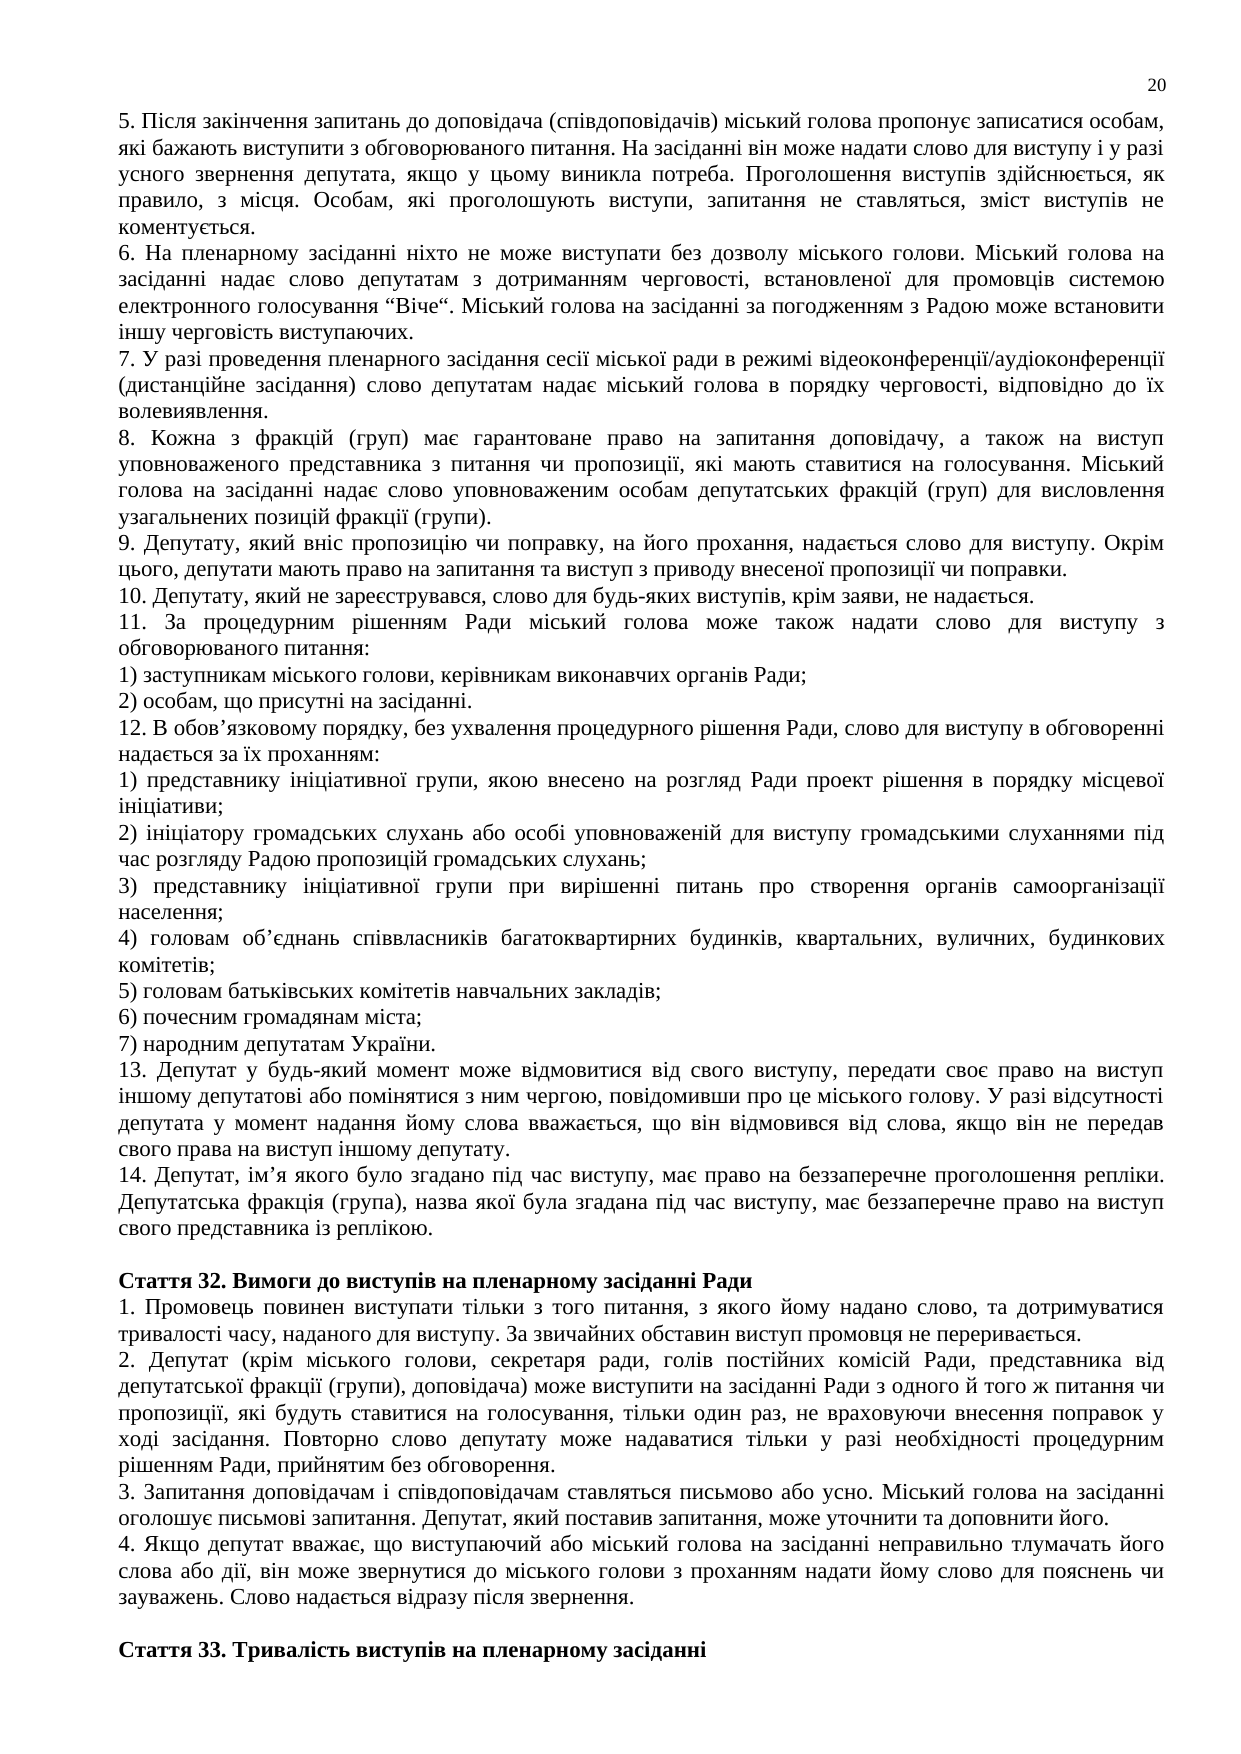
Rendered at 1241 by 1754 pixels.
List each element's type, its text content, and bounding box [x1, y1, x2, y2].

text 4) головам об’єднань співвласників багатоквартирних будинків, квартальних, вуличних, будинкових комітетів; [118, 924, 1166, 977]
text 2. Депутат (крім міського голови, секретаря ради, голів постійних комісій Ради, представника від депутатської фракції (групи), доповідача) може виступити на засіданні Ради з одного й того ж питання чи пропозиції, які будуть ставитися на голосування, тільки один раз, не враховуючи внесення поправок у ході засідання. Повторно слово депутату може надаватися тільки у разі необхідності процедурним рішенням Ради, прийнятим без обговорення. [118, 1346, 1166, 1478]
text 6. На пленарному засіданні ніхто не може виступати без дозволу міського голови. Міський голова на засіданні надає слово депутатам з дотриманням черговості, встановленої для промовців системою електронного голосування “Віче“. Міський голова на засіданні за погодженням з Радою може встановити іншу черговість виступаючих. [118, 239, 1166, 344]
text 2) ініціатору громадських слухань або особі уповноваженій для виступу громадськими слуханнями під час розгляду Радою пропозицій громадських слухань; [118, 819, 1166, 872]
text 10. Депутату, який не зареєструвався, слово для будь-яких виступів, крім заяви, не надається. [118, 582, 1166, 608]
text 8. Кожна з фракцій (груп) має гарантоване право на запитання доповідачу, а також на виступ уповноваженого представника з питання чи пропозиції, які мають ставитися на голосування. Міський голова на засіданні надає слово уповноваженим особам депутатських фракцій (груп) для висловлення узагальнених позицій фракції (групи). [118, 424, 1166, 529]
text 2) особам, що присутні на засіданні. [118, 687, 1166, 713]
text Стаття 32. Вимоги до виступів на пленарному засіданні Ради [118, 1267, 1166, 1293]
text 7) народним депутатам України. [118, 1030, 1166, 1056]
text Стаття 33. Тривалість виступів на пленарному засіданні [118, 1636, 1166, 1662]
text 5) головам батьківських комітетів навчальних закладів; [118, 977, 1166, 1003]
text 6) почесним громадянам міста; [118, 1003, 1166, 1030]
text 7. У разі проведення пленарного засідання сесії міської ради в режимі відеоконференції/аудіоконференції (дистанційне засідання) слово депутатам надає міський голова в порядку черговості, відповідно до їх волевиявлення. [118, 344, 1166, 424]
text 3) представнику ініціативної групи при вирішенні питань про створення органів самоорганізації населення; [118, 872, 1166, 924]
text 5. Після закінчення запитань до доповідача (співдоповідачів) міський голова пропонує записатися особам, які бажають виступити з обговорюваного питання. На засіданні він може надати слово для виступу і у разі усного звернення депутата, якщо у цьому виникла потреба. Проголошення виступів здійснюється, як правило, з місця. Особам, які проголошують виступи, запитання не ставляться, зміст виступів не коментується. [118, 107, 1166, 239]
text 4. Якщо депутат вважає, що виступаючий або міський голова на засіданні неправильно тлумачать його слова або дії, він може звернутися до міського голови з проханням надати йому слово для пояснень чи зауважень. Слово надається відразу після звернення. [118, 1531, 1166, 1609]
text 1) представнику ініціативної групи, якою внесено на розгляд Ради проект рішення в порядку місцевої ініціативи; [118, 766, 1166, 819]
text 1. Промовець повинен виступати тільки з того питання, з якого йому надано слово, та дотримуватися тривалості часу, наданого для виступу. За звичайних обставин виступ промовця не переривається. [118, 1293, 1166, 1346]
text 11. За процедурним рішенням Ради міський голова може також надати слово для виступу з обговорюваного питання: [118, 608, 1166, 661]
text 9. Депутату, який вніс пропозицію чи поправку, на його прохання, надається слово для виступу. Окрім цього, депутати мають право на запитання та виступ з приводу внесеної пропозиції чи поправки. [118, 529, 1166, 582]
text 12. В обов’язковому порядку, без ухвалення процедурного рішення Ради, слово для виступу в обговоренні надається за їх проханням: [118, 713, 1166, 766]
text 1) заступникам міського голови, керівникам виконавчих органів Ради; [118, 661, 1166, 687]
text 14. Депутат, ім’я якого було згадано під час виступу, має право на беззаперечне проголошення репліки. Депутатська фракція (група), назва якої була згадана під час виступу, має беззаперечне право на виступ свого представника із реплікою. [118, 1162, 1166, 1241]
text 3. Запитання доповідачам і співдоповідачам ставляться письмово або усно. Міський голова на засіданні оголошує письмові запитання. Депутат, який поставив запитання, може уточнити та доповнити його. [118, 1478, 1166, 1531]
text 13. Депутат у будь-який момент може відмовитися від свого виступу, передати своє право на виступ іншому депутатові або помінятися з ним чергою, повідомивши про це міського голову. У разі відсутності депутата у момент надання йому слова вважається, що він відмовився від слова, якщо він не передав свого права на виступ іншому депутату. [118, 1056, 1166, 1162]
